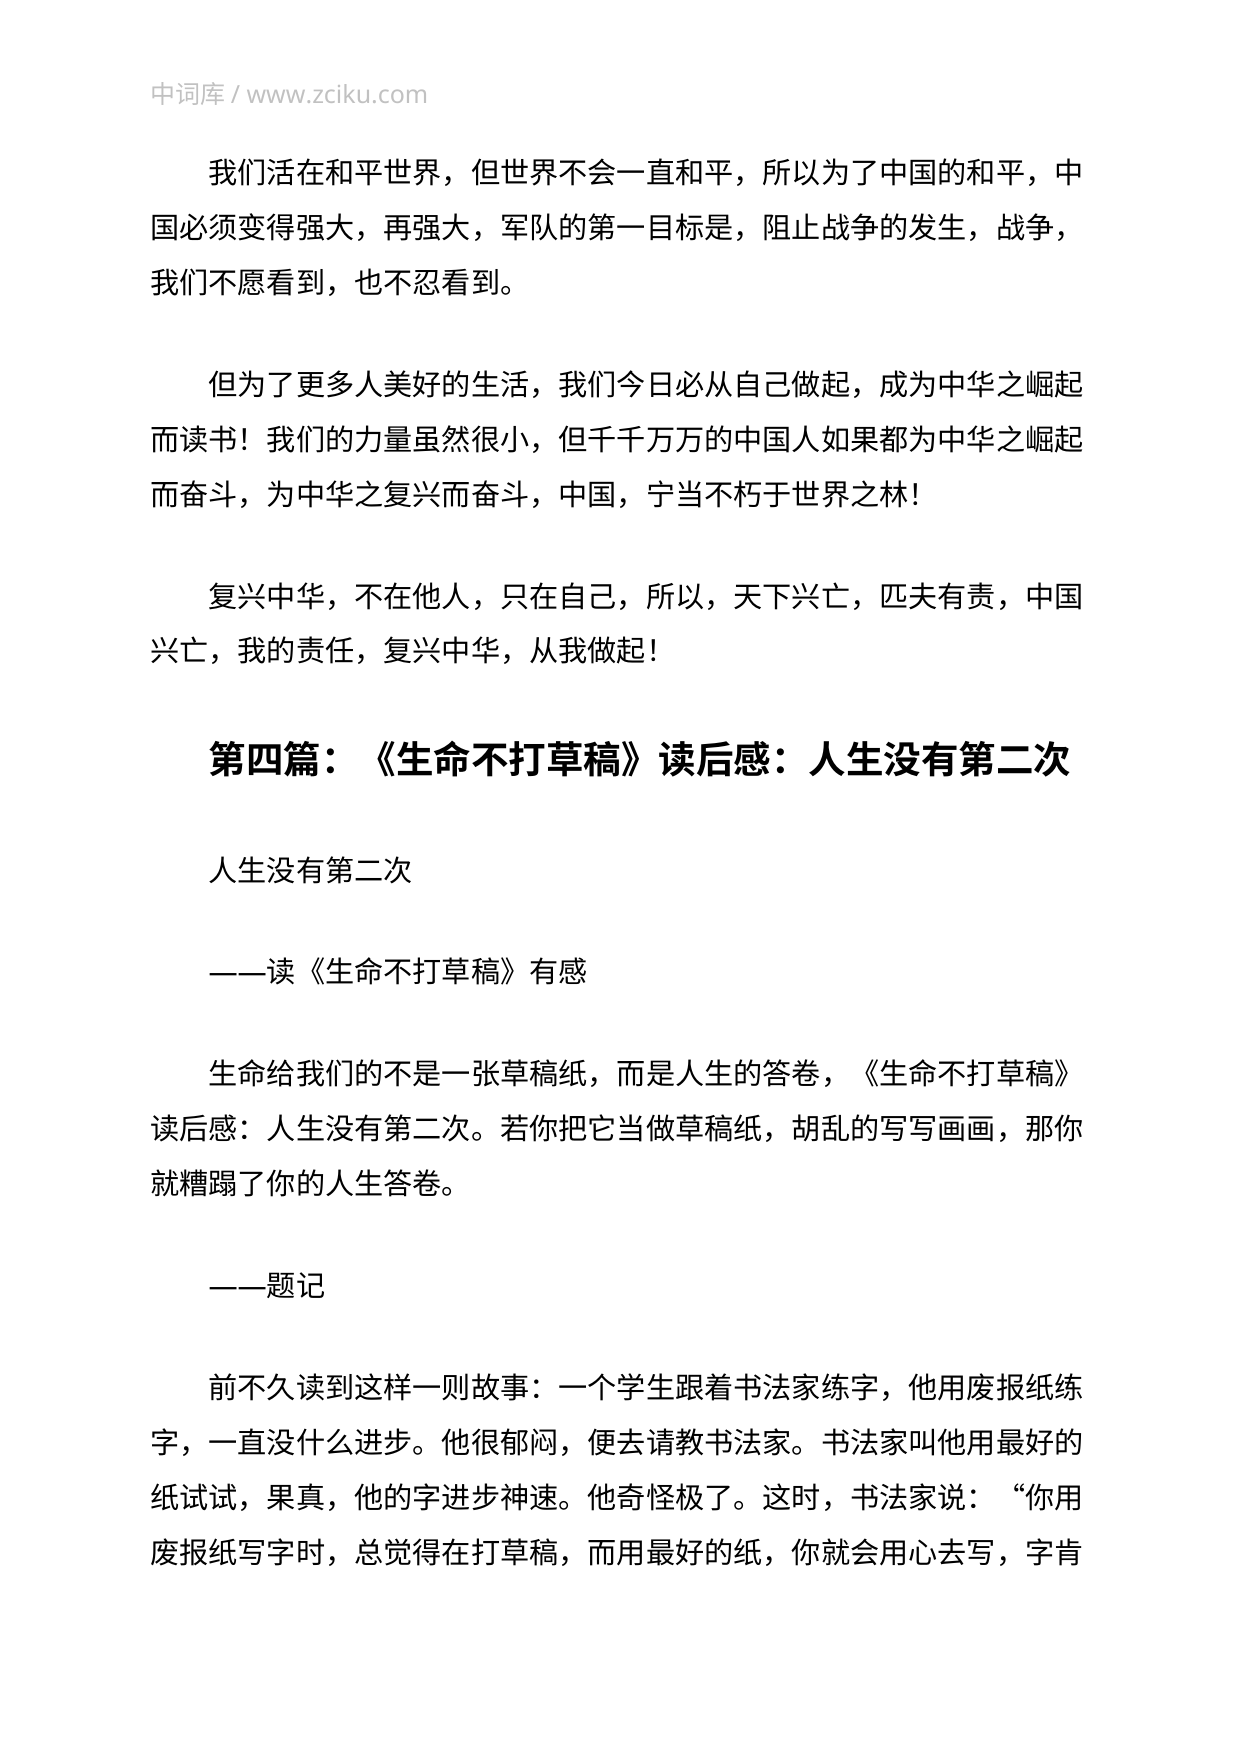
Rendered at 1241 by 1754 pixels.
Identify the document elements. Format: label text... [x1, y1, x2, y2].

text 第四篇：《生命不打草稿》读后感：人生没有第二次 [150, 730, 1090, 784]
text 复兴中华，不在他人，只在自己，所以，天下兴亡，匹夫有责，中国兴亡，我的责任，复兴中华，从我做起！ [150, 573, 1090, 670]
text 我们活在和平世界，但世界不会一直和平，所以为了中国的和平，中国必须变得强大，再强大，军队的第一目标是，阻止战争的发生，战争，我们不愿看到，也不忍看到。 [150, 150, 1090, 302]
text ——题记 [150, 1262, 1090, 1305]
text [150, 1364, 1090, 1571]
text 人生没有第二次 [150, 847, 1090, 889]
text 生命给我们的不是一张草稿纸，而是人生的答卷，《生命不打草稿》读后感：人生没有第二次。若你把它当做草稿纸，胡乱的写写画画，那你就糟蹋了你的人生答卷。 [150, 1051, 1090, 1203]
text ——读《生命不打草稿》有感 [150, 949, 1090, 991]
text 但为了更多人美好的生活，我们今日必从自己做起，成为中华之崛起而读书！我们的力量虽然很小，但千千万万的中国人如果都为中华之崛起而奋斗，为中华之复兴而奋斗，中国，宁当不朽于世界之林！ [150, 362, 1090, 514]
